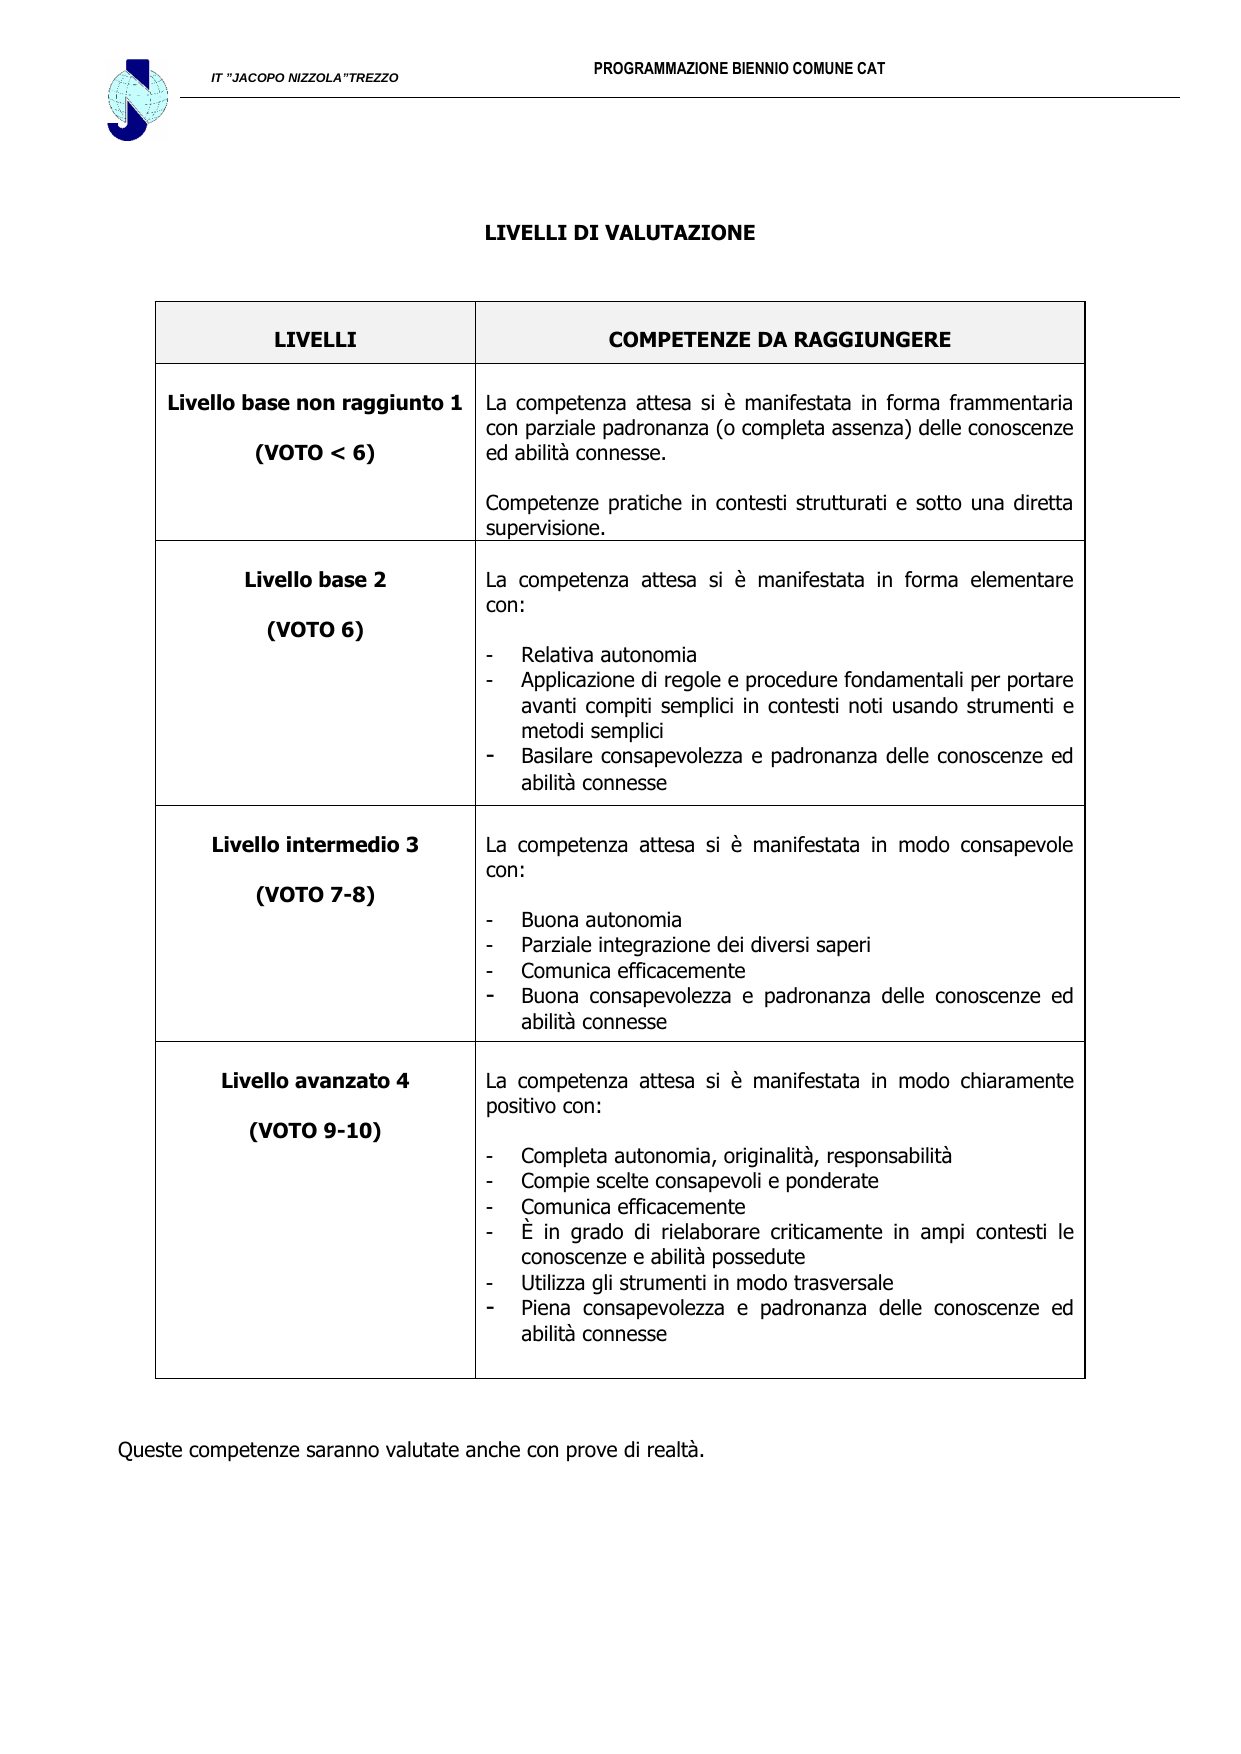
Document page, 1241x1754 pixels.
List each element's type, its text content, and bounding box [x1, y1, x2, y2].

table_cell La competenza attesa si è manifestata in modo chiaramente positivo con: Completa autonomia, originalità, responsabilità Compie scelte consapevoli e ponderate Comunica efficacemente È in grado di rielaborare criticamente in ampi contesti le conoscenze e abilità possedute Utilizza gli strumenti in modo trasversale Piena consapevolezza e padronanza delle conoscenze ed abilità connesse [476, 1042, 1084, 1378]
table_cell Livello intermedio 3 (VOTO 7-8) [156, 806, 475, 1041]
text LIVELLI DI VALUTAZIONE [118, 219, 1122, 244]
table_cell La competenza attesa si è manifestata in modo consapevole con: Buona autonomia Parziale integrazione dei diversi saperi Comunica efficacemente Buona consapevolezza e padronanza delle conoscenze ed abilità connesse [476, 806, 1084, 1041]
table_header COMPETENZE DA RAGGIUNGERE [476, 302, 1084, 363]
table_cell La competenza attesa si è manifestata in forma frammentaria con parziale padronanza (o completa assenza) delle conoscenze ed abilità connesse. Competenze pratiche in contesti strutturati e sotto una diretta supervisione. [476, 364, 1084, 540]
table_header LIVELLI [156, 302, 475, 363]
table_cell Livello avanzato 4 (VOTO 9-10) [156, 1042, 475, 1378]
picture [106, 59, 169, 141]
text Queste competenze saranno valutate anche con prove di realtà. [118, 1437, 1122, 1462]
table_cell La competenza attesa si è manifestata in forma elementare con: Relativa autonomia Applicazione di regole e procedure fondamentali per portare avanti compiti semplici in contesti noti usando strumenti e metodi semplici Basilare consapevolezza e padronanza delle conoscenze ed abilità connesse [476, 541, 1084, 805]
table_cell Livello base 2 (VOTO 6) [156, 541, 475, 805]
table_cell Livello base non raggiunto 1 (VOTO < 6) [156, 364, 475, 540]
